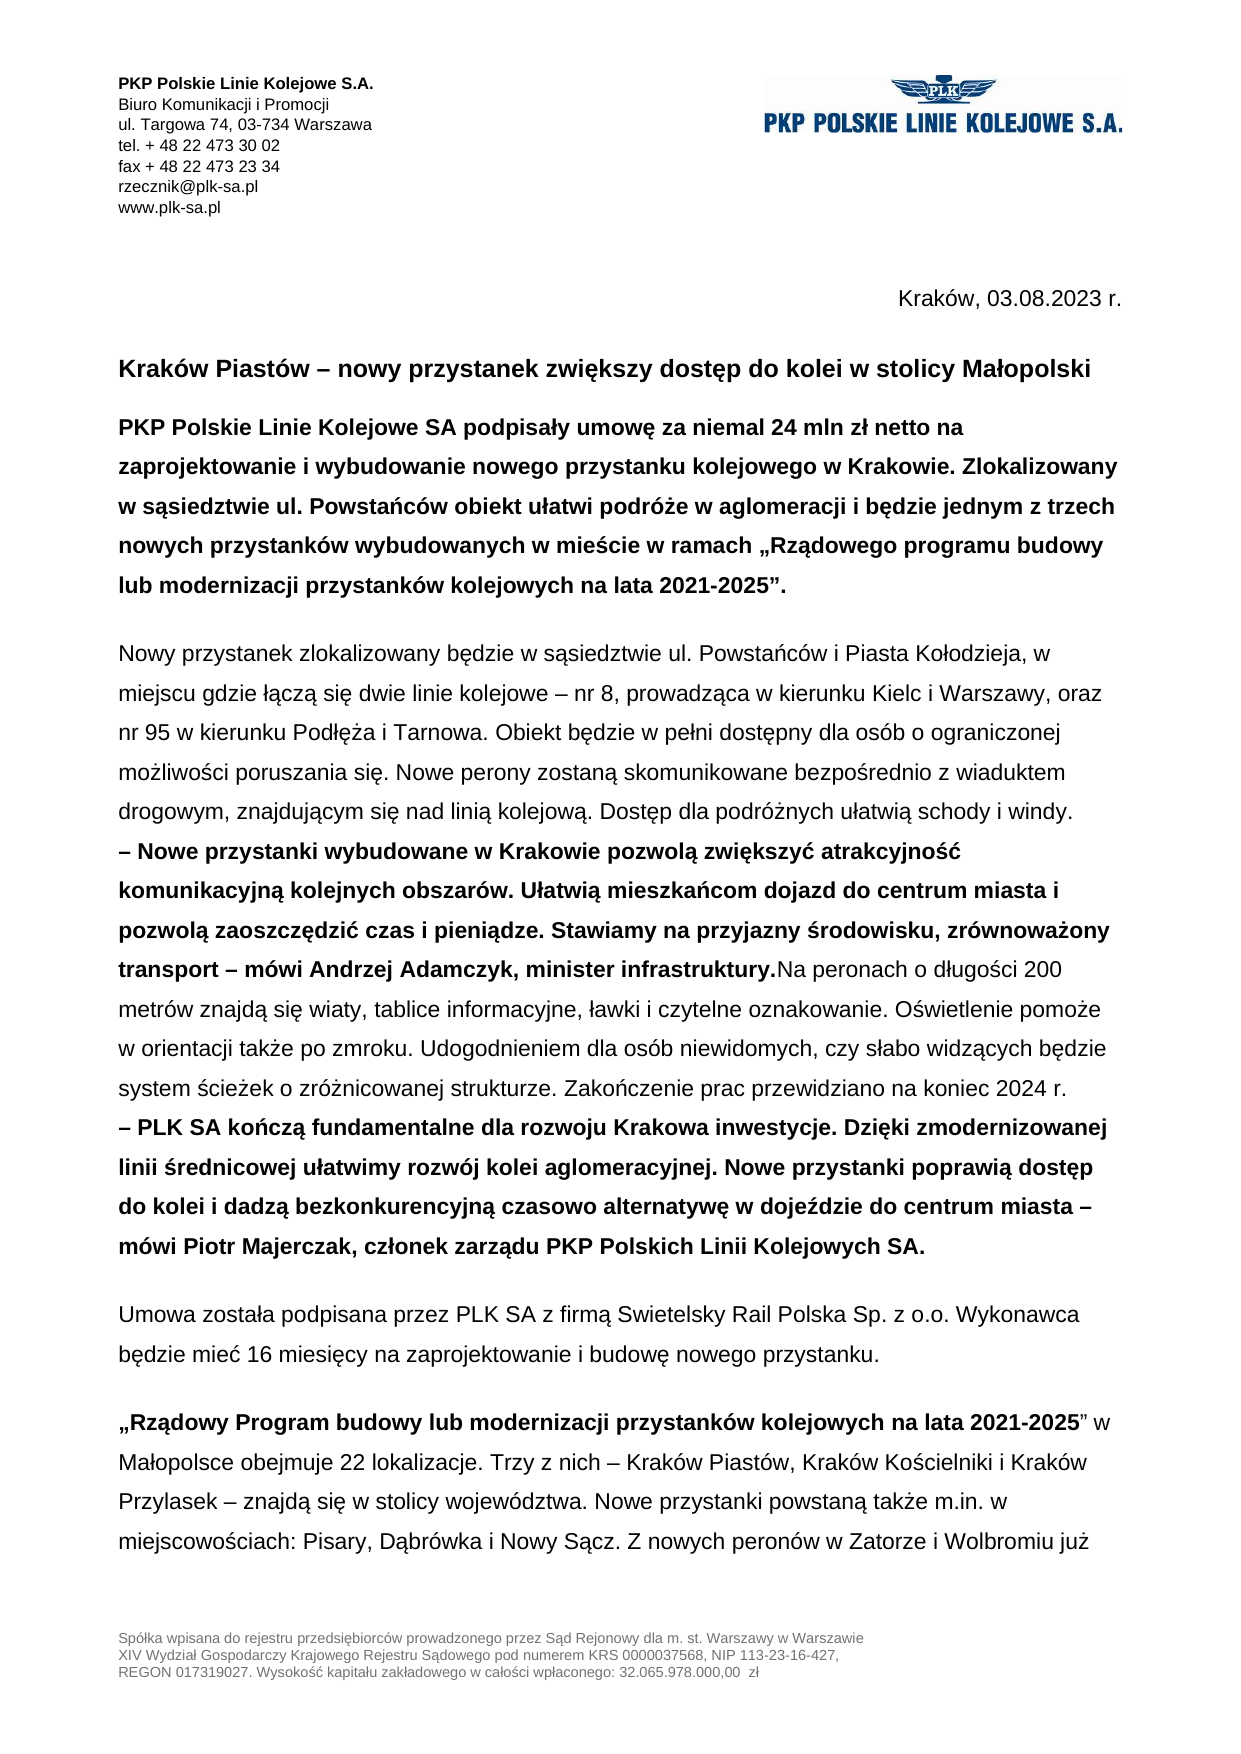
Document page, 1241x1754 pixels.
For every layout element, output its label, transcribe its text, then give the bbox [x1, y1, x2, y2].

text PKP Polskie Linie Kolejowe SA podpisały umowę za niemal 24 mln zł netto na zaprojektowanie i wybudowanie nowego przystanku kolejowego w Krakowie. Zlokalizowany w sąsiedztwie ul. Powstańców obiekt ułatwi podróże w aglomeracji i będzie jednym z trzech nowych przystanków wybudowanych w mieście w ramach „Rządowego programu budowy lub modernizacji przystanków kolejowych na lata 2021-2025”. [118, 414, 1122, 598]
subtitle Kraków Piastów – nowy przystanek zwiększy dostęp do kolei w stolicy Małopolski [118, 354, 1122, 382]
text Nowy przystanek zlokalizowany będzie w sąsiedztwie ul. Powstańców i Piasta Kołodzieja, w miejscu gdzie łączą się dwie linie kolejowe – nr 8, prowadząca w kierunku Kielc i Warszawy, oraz nr 95 w kierunku Podłęża i Tarnowa. Obiekt będzie w pełni dostępny dla osób o ograniczonej możliwości poruszania się. Nowe perony zostaną skomunikowane bezpośrednio z wiaduktem drogowym, znajdującym się nad linią kolejową. Dostęp dla podróżnych ułatwią schody i windy. – Nowe przystanki wybudowane w Krakowie pozwolą zwiększyć atrakcyjność komunikacyjną kolejnych obszarów. Ułatwią mieszkańcom dojazd do centrum miasta i pozwolą zaoszczędzić czas i pieniądze. Stawiamy na przyjazny środowisku, zrównoważony transport – mówi Andrzej Adamczyk, minister infrastruktury.Na peronach o długości 200 metrów znajdą się wiaty, tablice informacyjne, ławki i czytelne oznakowanie. Oświetlenie pomoże w orientacji także po zmroku. Udogodnieniem dla osób niewidomych, czy słabo widzących będzie system ścieżek o zróżnicowanej strukturze. Zakończenie prac przewidziano na koniec 2024 r. – PLK SA kończą fundamentalne dla rozwoju Krakowa inwestycje. Dzięki zmodernizowanej linii średnicowej ułatwimy rozwój kolei aglomeracyjnej. Nowe przystanki poprawią dostęp do kolei i dadzą bezkonkurencyjną czasowo alternatywę w dojeździe do centrum miasta – mówi Piotr Majerczak, członek zarządu PKP Polskich Linii Kolejowych SA. [118, 640, 1122, 1259]
text Kraków, 03.08.2023 r. [118, 285, 1122, 311]
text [118, 1409, 1122, 1554]
picture [764, 75, 1123, 133]
text Umowa została podpisana przez PLK SA z firmą Swietelsky Rail Polska Sp. z o.o. Wykonawca będzie mieć 16 miesięcy na zaprojektowanie i budowę nowego przystanku. [118, 1301, 1122, 1367]
